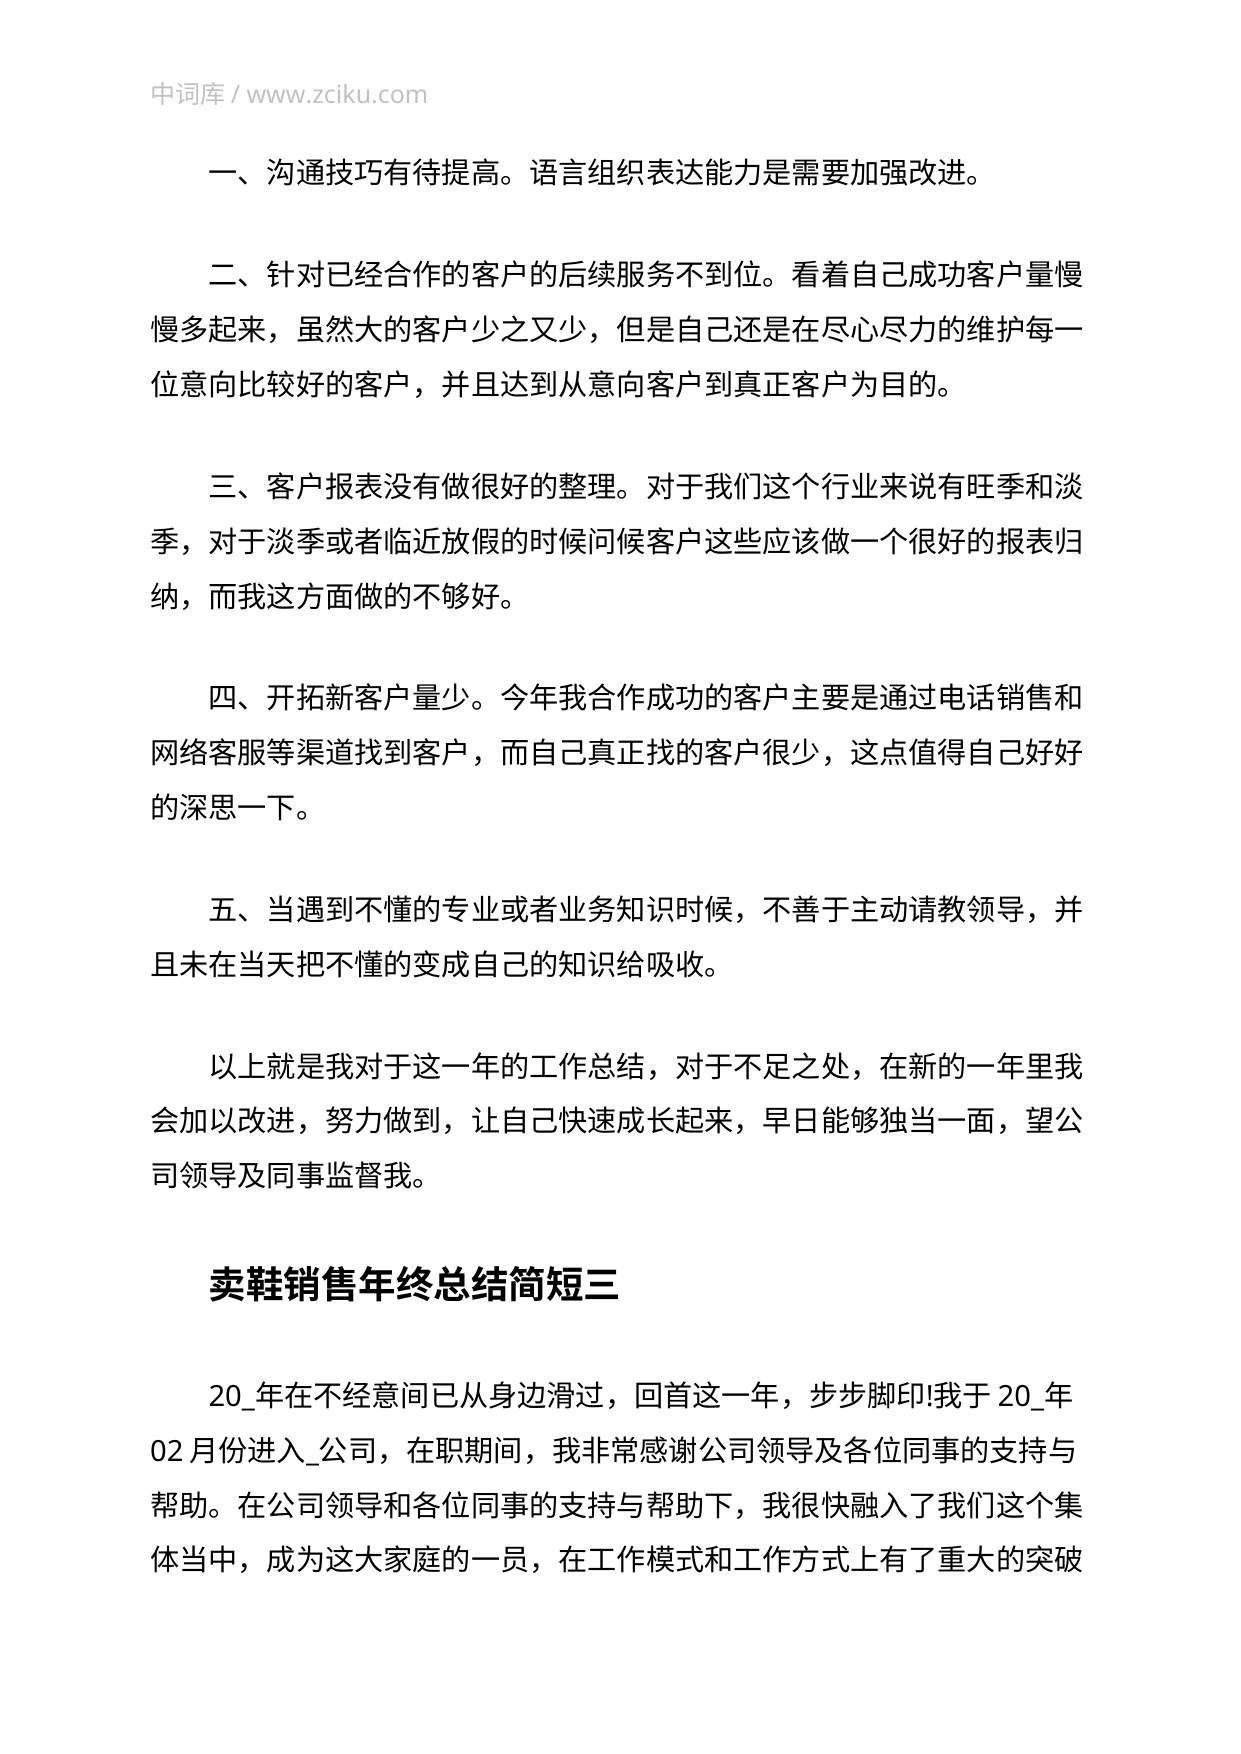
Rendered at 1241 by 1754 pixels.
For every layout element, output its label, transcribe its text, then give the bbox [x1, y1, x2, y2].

text 三、客户报表没有做很好的整理。对于我们这个行业来说有旺季和淡季，对于淡季或者临近放假的时候问候客户这些应该做一个很好的报表归纳，而我这方面做的不够好。 [150, 463, 1090, 615]
text 五、当遇到不懂的专业或者业务知识时候，不善于主动请教领导，并且未在当天把不懂的变成自己的知识给吸收。 [150, 886, 1090, 984]
text 卖鞋销售年终总结简短三 [150, 1255, 1090, 1309]
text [150, 1372, 1090, 1579]
text 四、开拓新客户量少。今年我合作成功的客户主要是通过电话销售和网络客服等渠道找到客户，而自己真正找的客户很少，这点值得自己好好的深思一下。 [150, 675, 1090, 827]
text 以上就是我对于这一年的工作总结，对于不足之处，在新的一年里我会加以改进，努力做到，让自己快速成长起来，早日能够独当一面，望公司领导及同事监督我。 [150, 1043, 1090, 1195]
text 二、针对已经合作的客户的后续服务不到位。看着自己成功客户量慢慢多起来，虽然大的客户少之又少，但是自己还是在尽心尽力的维护每一位意向比较好的客户，并且达到从意向客户到真正客户为目的。 [150, 252, 1090, 404]
text 一、沟通技巧有待提高。语言组织表达能力是需要加强改进。 [150, 150, 1090, 192]
